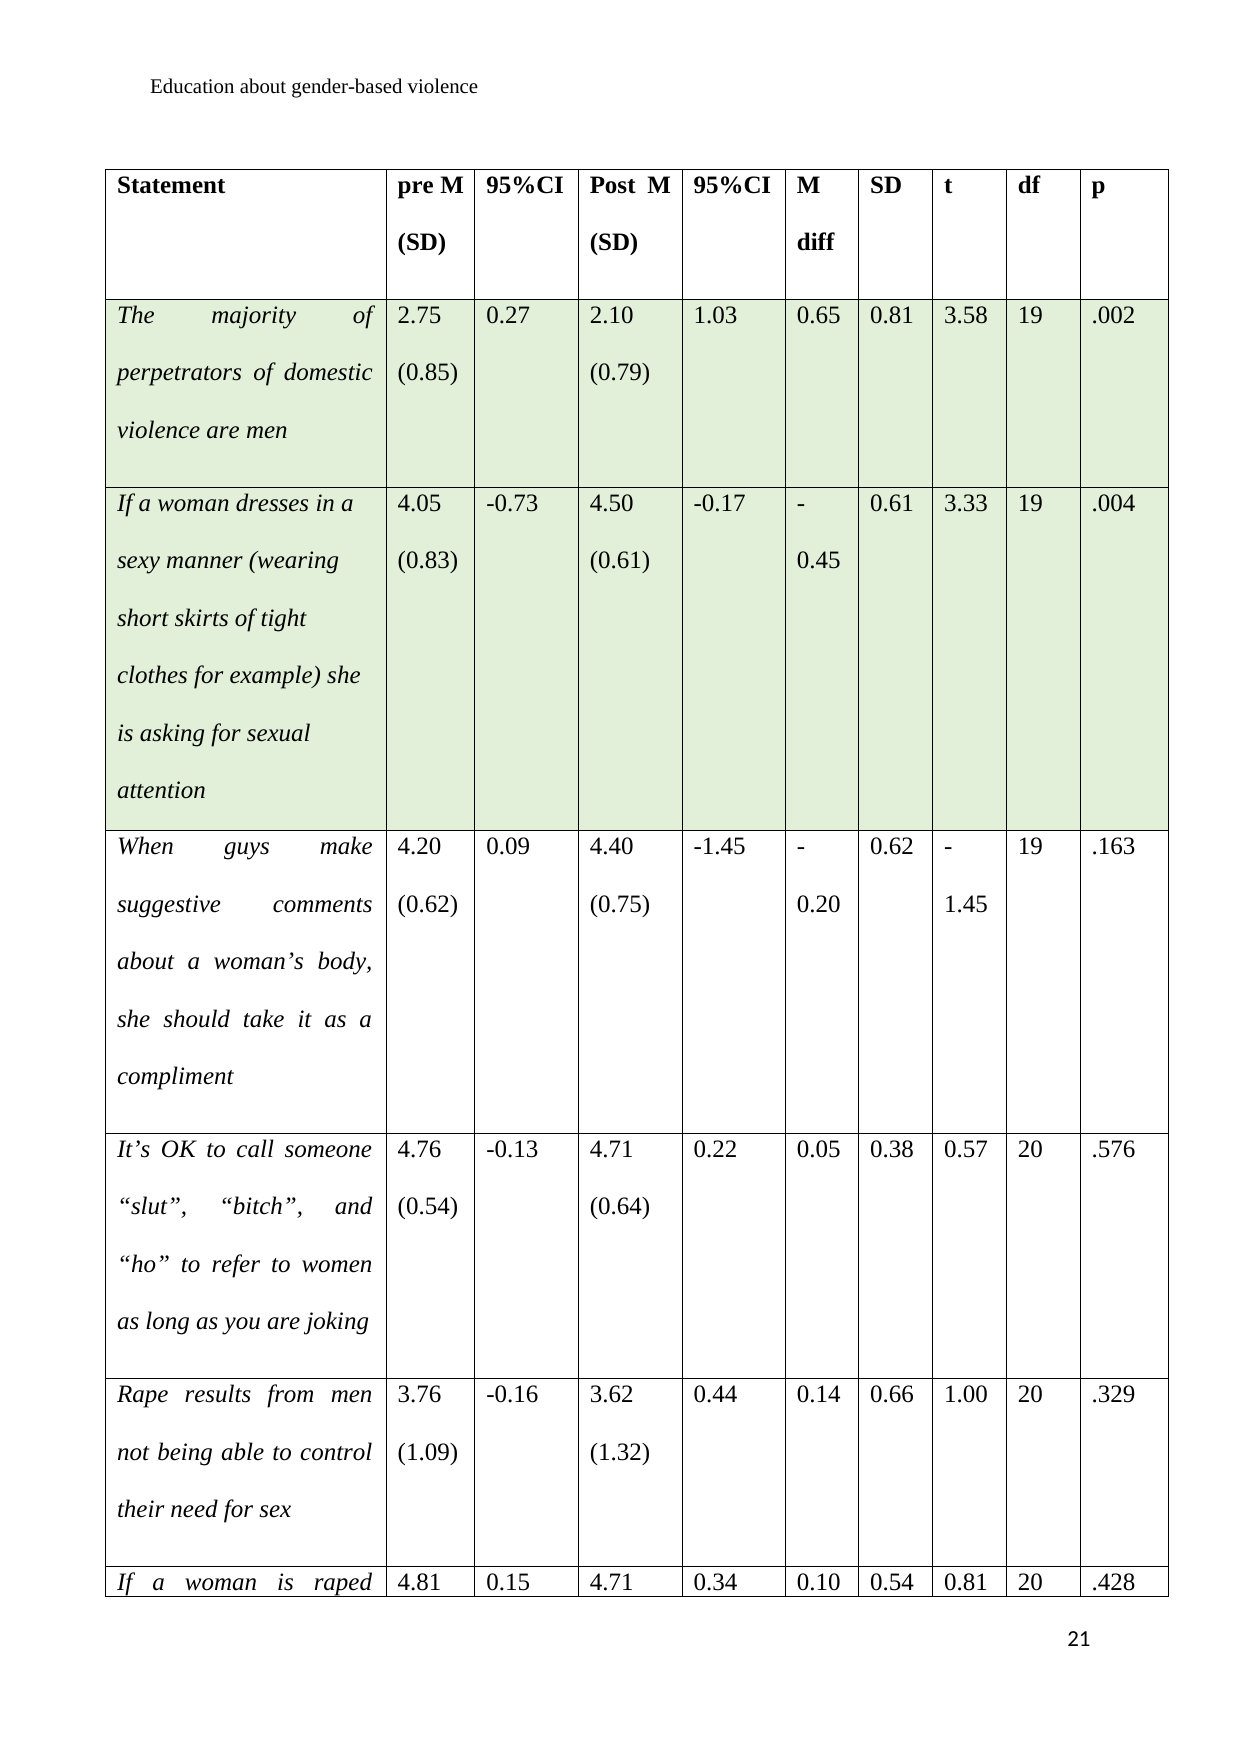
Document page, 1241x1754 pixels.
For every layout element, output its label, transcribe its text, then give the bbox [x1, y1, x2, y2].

table_cell It’s OK to call someone “slut”, “bitch”, and “ho” to refer to women as long as you are joking [106, 1134, 386, 1378]
table_cell 0.61 [859, 488, 932, 830]
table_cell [106, 1567, 386, 1596]
table_cell 20 [1007, 1379, 1080, 1566]
table_cell 4.40 (0.75) [579, 831, 682, 1133]
table_cell 19 [1007, 300, 1080, 487]
table_header M diff [786, 170, 858, 299]
table_cell .428 [1081, 1567, 1168, 1596]
table_cell 0.81 [859, 300, 932, 487]
table_header Statement [106, 170, 386, 299]
table_cell -0.17 [683, 488, 785, 830]
table_header df [1007, 170, 1080, 299]
table_cell 0.10 [786, 1567, 858, 1596]
table_cell 0.38 [859, 1134, 932, 1378]
table_cell 1.00 [933, 1379, 1006, 1566]
table_cell .002 [1081, 300, 1168, 487]
table_cell 4.71 (0.64) [579, 1134, 682, 1378]
table_cell 20 [1007, 1134, 1080, 1378]
table_cell .163 [1081, 831, 1168, 1133]
table_header pre M (SD) [387, 170, 474, 299]
table_cell 0.57 [933, 1134, 1006, 1378]
table_header 95%CI [475, 170, 578, 299]
table_cell -0.13 [475, 1134, 578, 1378]
table_cell If a woman dresses in a sexy manner (wearing short skirts of tight clothes for example) she is asking for sexual attention [106, 488, 386, 830]
table_cell 0.09 [475, 831, 578, 1133]
table_cell 20 [1007, 1567, 1080, 1596]
table_cell -0.20 [786, 831, 858, 1133]
table_cell -1.45 [683, 831, 785, 1133]
table_cell 4.76 (0.54) [387, 1134, 474, 1378]
table_cell 4.05 (0.83) [387, 488, 474, 830]
table_cell -0.45 [786, 488, 858, 830]
table_cell 0.15 [475, 1567, 578, 1596]
table_cell 0.22 [683, 1134, 785, 1378]
table_cell -0.73 [475, 488, 578, 830]
table_cell 4.71 (0.46) [579, 1567, 682, 1596]
table_cell .329 [1081, 1379, 1168, 1566]
table_cell 19 [1007, 831, 1080, 1133]
table_cell 19 [1007, 488, 1080, 830]
table_cell 4.81 (0.40) [387, 1567, 474, 1596]
table_cell 0.05 [786, 1134, 858, 1378]
table_cell 1.03 [683, 300, 785, 487]
table_cell 0.81 [933, 1567, 1006, 1596]
table_cell 0.62 [859, 831, 932, 1133]
table_cell 4.20 (0.62) [387, 831, 474, 1133]
table_cell 0.44 [683, 1379, 785, 1566]
table_cell .576 [1081, 1134, 1168, 1378]
table_cell 4.50 (0.61) [579, 488, 682, 830]
table_cell 0.34 [683, 1567, 785, 1596]
table_cell When guys make suggestive comments about a woman’s body, she should take it as a compliment [106, 831, 386, 1133]
table_cell 0.66 [859, 1379, 932, 1566]
table_cell 0.65 [786, 300, 858, 487]
table_cell -1.45 [933, 831, 1006, 1133]
table_cell 2.75 (0.85) [387, 300, 474, 487]
table_cell 3.76 (1.09) [387, 1379, 474, 1566]
table_header SD [859, 170, 932, 299]
table_cell 0.27 [475, 300, 578, 487]
table_cell -0.16 [475, 1379, 578, 1566]
table_cell 0.54 [859, 1567, 932, 1596]
table_cell 3.62 (1.32) [579, 1379, 682, 1566]
table_header 95%CI [683, 170, 785, 299]
table_cell .004 [1081, 488, 1168, 830]
table_header Post M (SD) [579, 170, 682, 299]
table_cell The majority of perpetrators of domestic violence are men [106, 300, 386, 487]
table_cell Rape results from men not being able to control their need for sex [106, 1379, 386, 1566]
table_cell 3.33 [933, 488, 1006, 830]
table_header t [933, 170, 1006, 299]
table_cell 2.10 (0.79) [579, 300, 682, 487]
table_cell 3.58 [933, 300, 1006, 487]
table_header p [1081, 170, 1168, 299]
table_cell 0.14 [786, 1379, 858, 1566]
